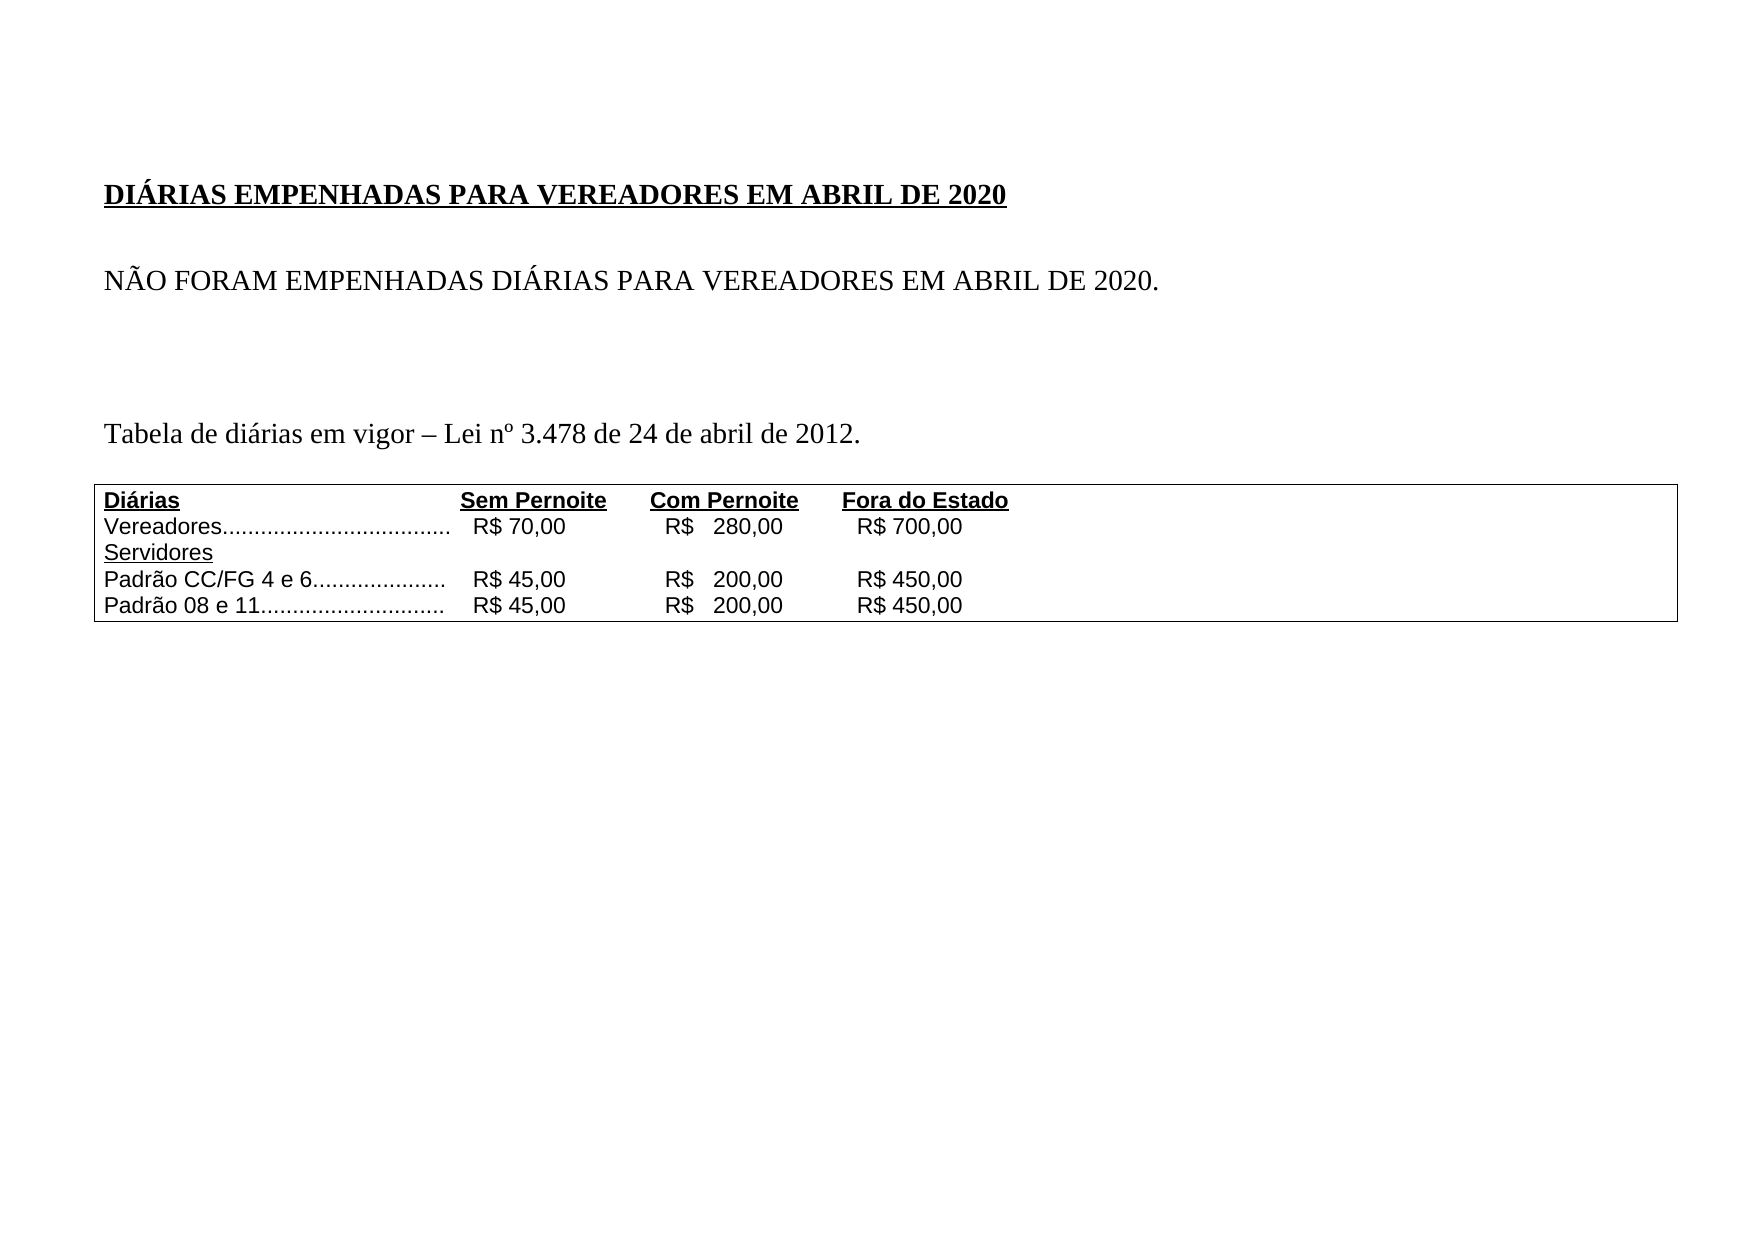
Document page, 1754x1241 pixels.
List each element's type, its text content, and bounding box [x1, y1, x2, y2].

text NÃO FORAM EMPENHADAS DIÁRIAS PARA VEREADORES EM ABRIL DE 2020. [103, 263, 1668, 297]
text Tabela de diárias em vigor – Lei nº 3.478 de 24 de abril de 2012. [103, 416, 1668, 450]
text Padrão 08 e 11............................. R$ 45,00 R$ 200,00 R$ 450,00 [95, 589, 1677, 621]
text Vereadores.................................... R$ 70,00 R$ 280,00 R$ 700,00 [103, 513, 1668, 539]
text Padrão CC/FG 4 e 6..................... R$ 45,00 R$ 200,00 R$ 450,00 [103, 566, 1668, 589]
text DIÁRIAS EMPENHADAS PARA VEREADORES EM ABRIL DE 2020 [103, 177, 1668, 211]
text Diárias Sem Pernoite Com Pernoite Fora do Estado [95, 485, 1677, 513]
text Servidores [103, 539, 1668, 566]
